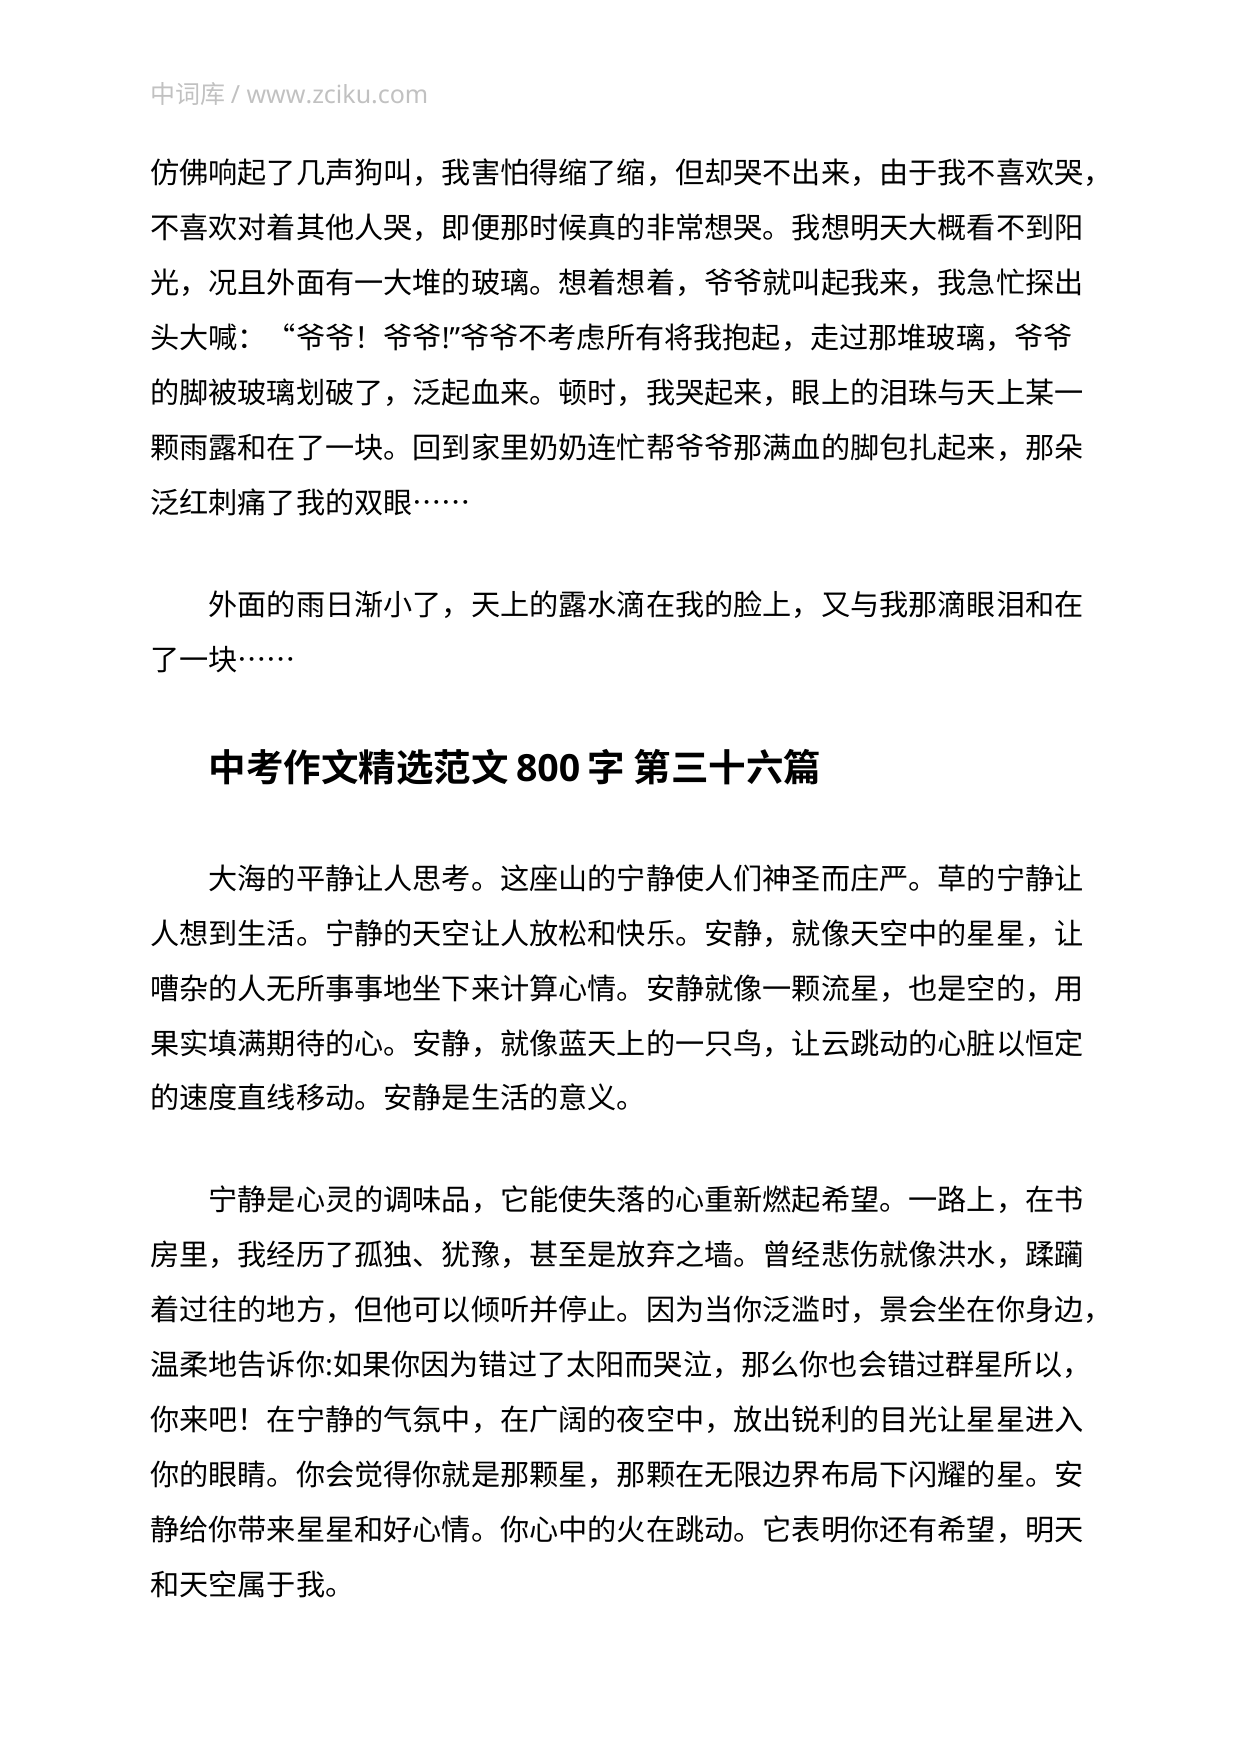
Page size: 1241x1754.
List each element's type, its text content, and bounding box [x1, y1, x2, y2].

text 大海的平静让人思考。这座山的宁静使人们神圣而庄严。草的宁静让人想到生活。宁静的天空让人放松和快乐。安静，就像天空中的星星，让嘈杂的人无所事事地坐下来计算心情。安静就像一颗流星，也是空的，用果实填满期待的心。安静，就像蓝天上的一只鸟，让云跳动的心脏以恒定的速度直线移动。安静是生活的意义。 [150, 856, 1090, 1117]
text 宁静是心灵的调味品，它能使失落的心重新燃起希望。一路上，在书房里，我经历了孤独、犹豫，甚至是放弃之墙。曾经悲伤就像洪水，蹂躏着过往的地方，但他可以倾听并停止。因为当你泛滥时，景会坐在你身边，温柔地告诉你:如果你因为错过了太阳而哭泣，那么你也会错过群星所以，你来吧！在宁静的气氛中，在广阔的夜空中，放出锐利的目光让星星进入你的眼睛。你会觉得你就是那颗星，那颗在无限边界布局下闪耀的星。安静给你带来星星和好心情。你心中的火在跳动。它表明你还有希望，明天和天空属于我。 [150, 1177, 1090, 1603]
text 中考作文精选范文800字 第三十六篇 [150, 738, 1090, 792]
text 外面的雨日渐小了，天上的露水滴在我的脸上，又与我那滴眼泪和在了一块…… [150, 581, 1090, 678]
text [150, 150, 1090, 522]
